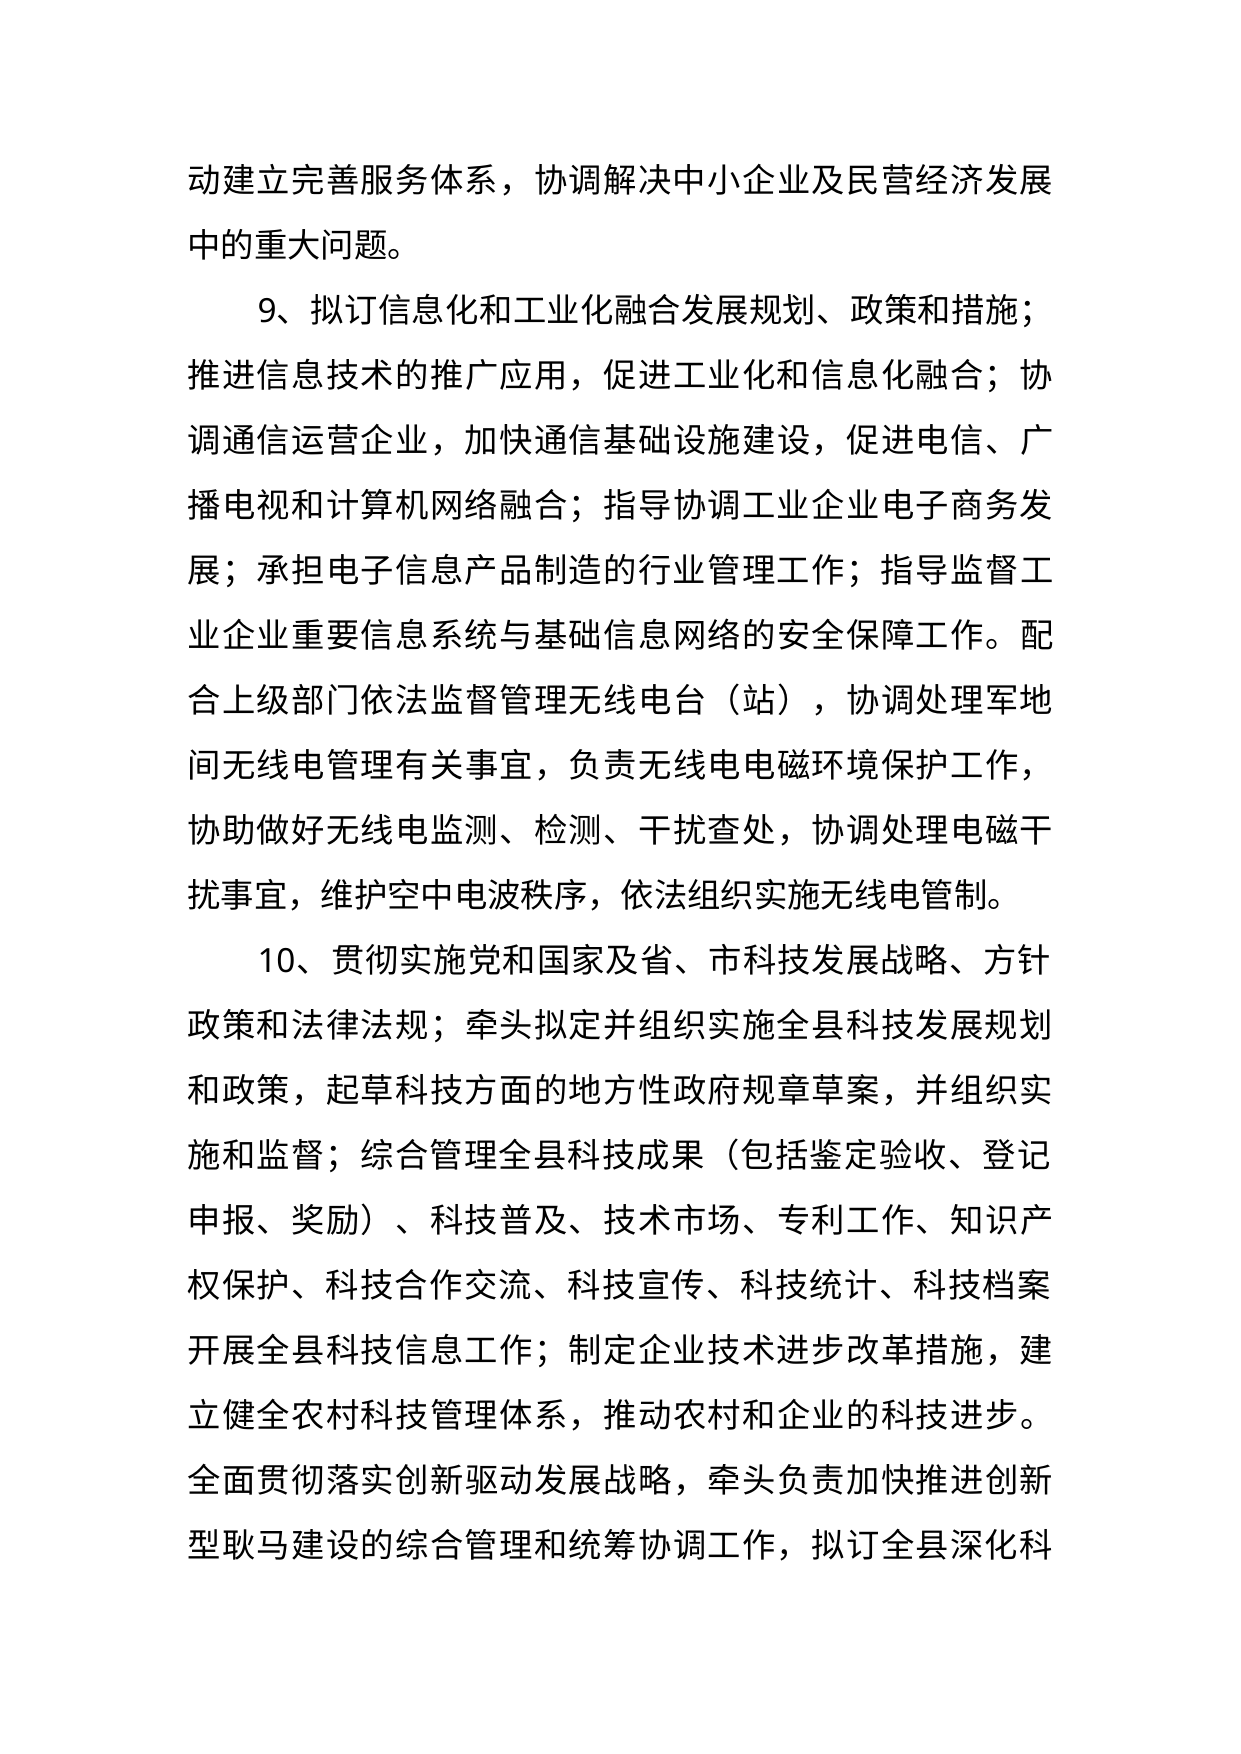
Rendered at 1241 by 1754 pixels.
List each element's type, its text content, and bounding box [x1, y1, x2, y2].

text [187, 926, 1053, 1576]
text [187, 146, 1053, 276]
text 9、拟订信息化和工业化融合发展规划、政策和措施；推进信息技术的推广应用，促进工业化和信息化融合；协调通信运营企业，加快通信基础设施建设，促进电信、广播电视和计算机网络融合；指导协调工业企业电子商务发展；承担电子信息产品制造的行业管理工作；指导监督工业企业重要信息系统与基础信息网络的安全保障工作。配合上级部门依法监督管理无线电台（站），协调处理军地间无线电管理有关事宜，负责无线电电磁环境保护工作，协助做好无线电监测、检测、干扰查处，协调处理电磁干扰事宜，维护空中电波秩序，依法组织实施无线电管制。 [187, 276, 1053, 926]
